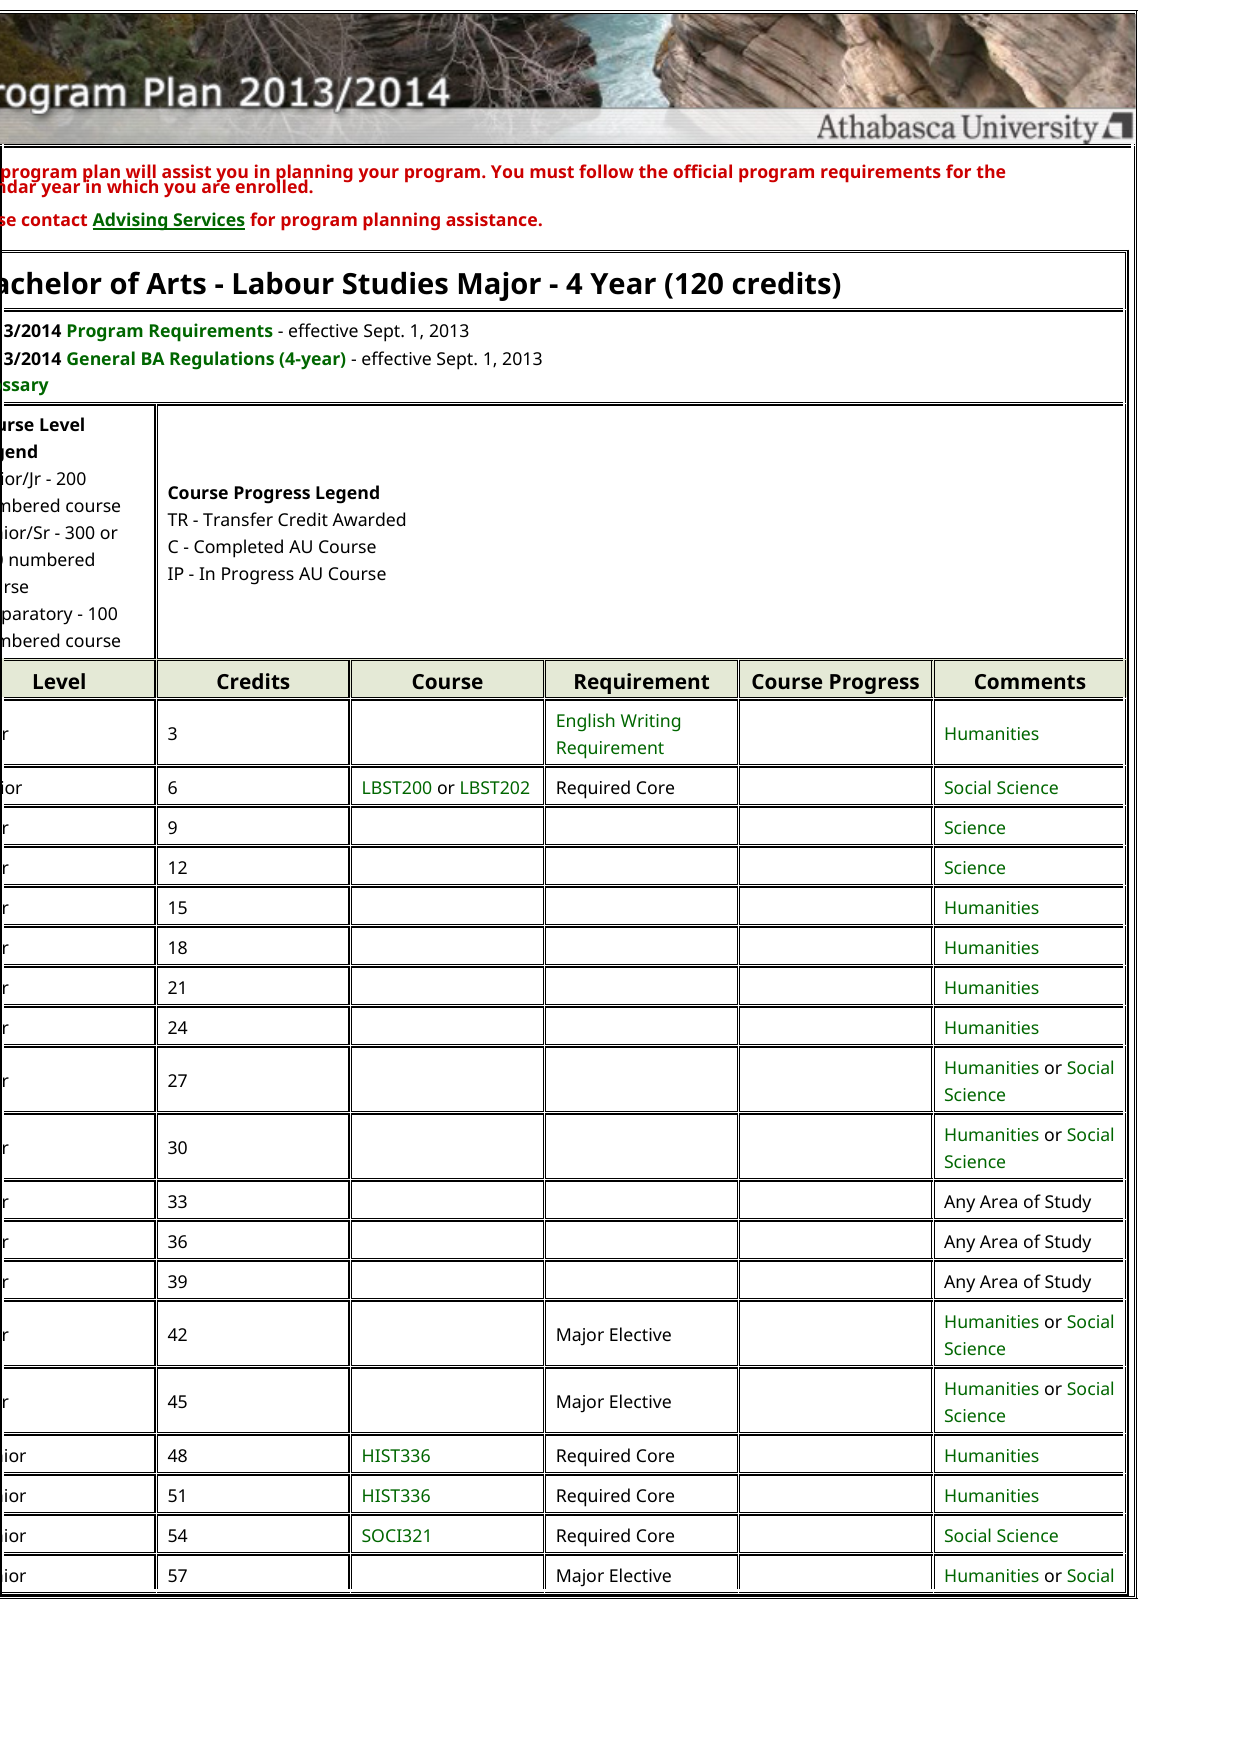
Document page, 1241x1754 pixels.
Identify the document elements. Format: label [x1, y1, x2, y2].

table_cell [0, 144, 1136, 1596]
picture [0, 14, 1136, 144]
